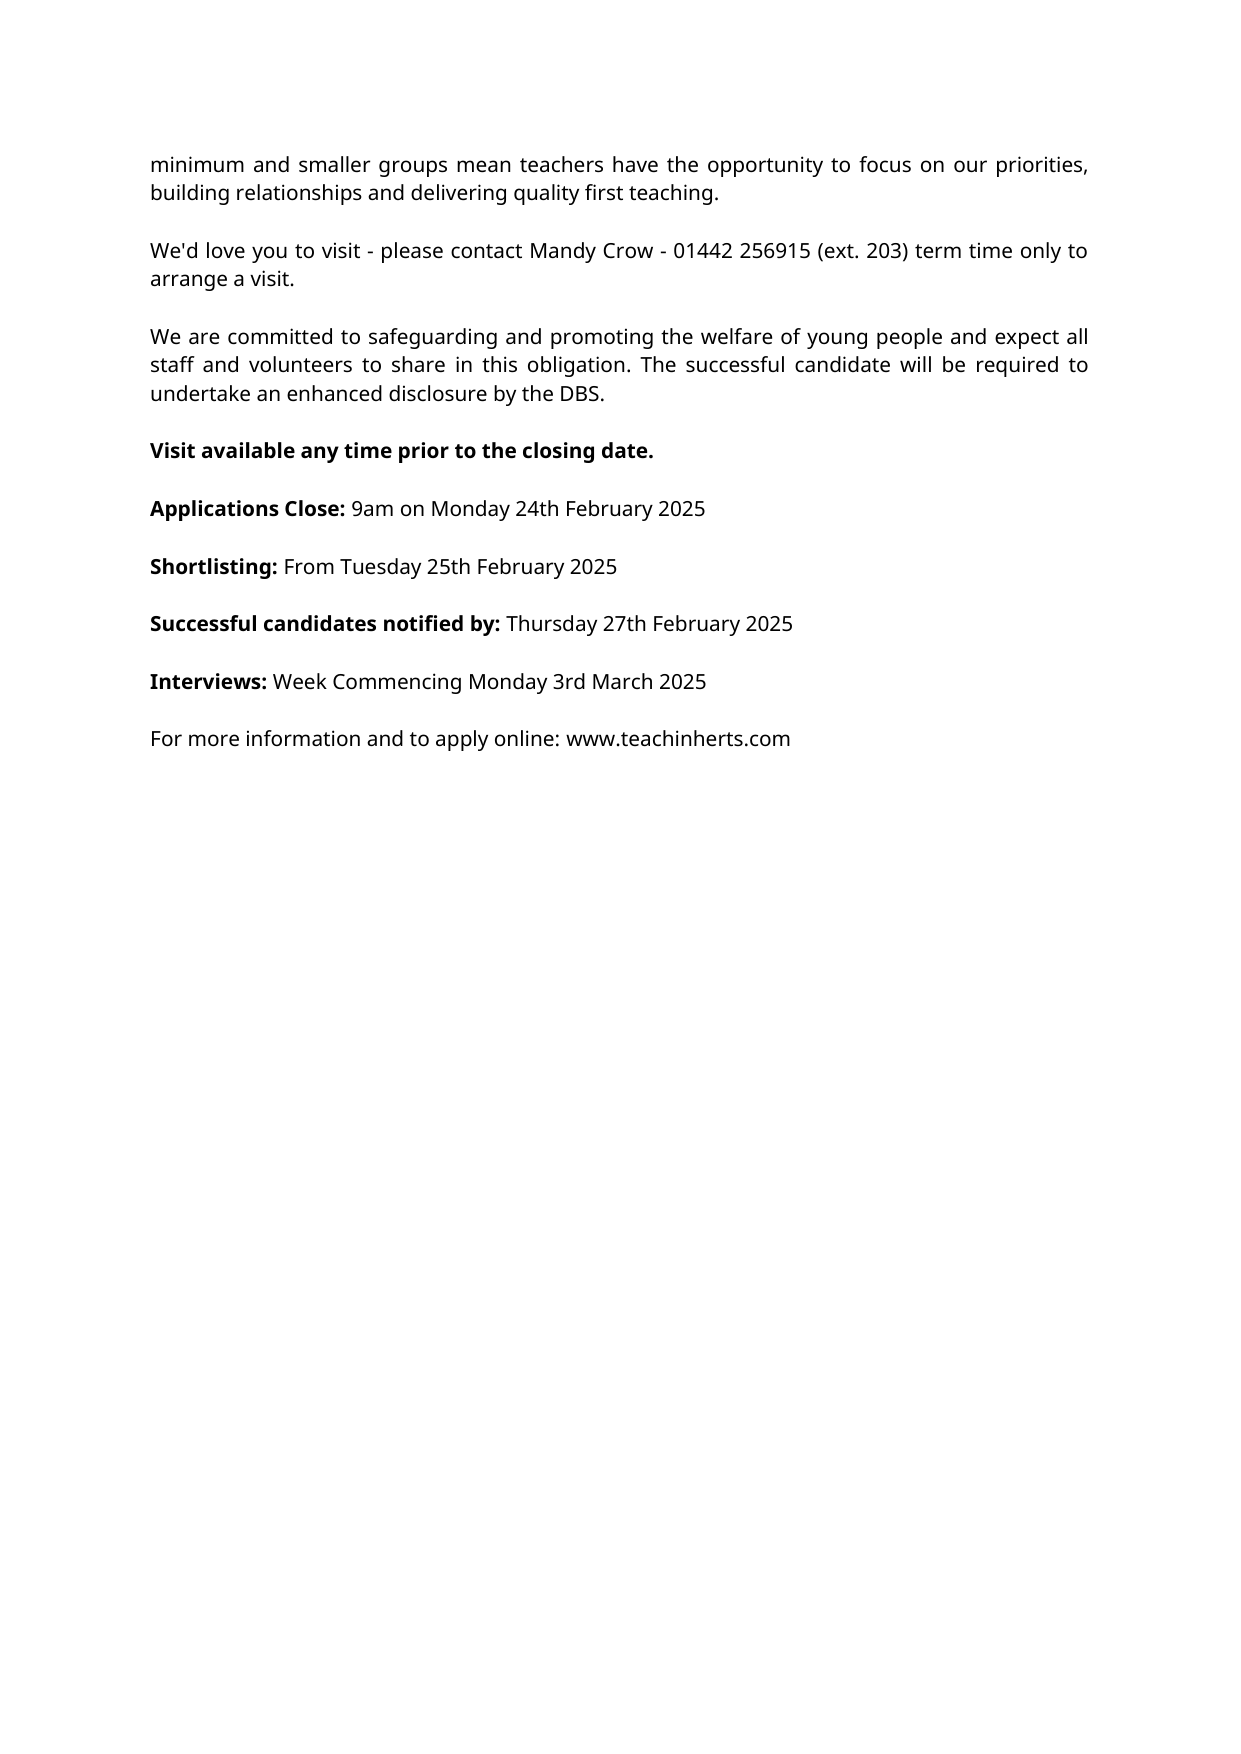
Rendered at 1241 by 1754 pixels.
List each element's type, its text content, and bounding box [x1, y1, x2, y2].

text For more information and to apply online: www.teachinherts.com [150, 724, 1090, 753]
text Shortlisting: From Tuesday 25th February 2025 [150, 552, 1090, 580]
text Interviews: Week Commencing Monday 3rd March 2025 [150, 667, 1090, 695]
text Applications Close: 9am on Monday 24th February 2025 [150, 494, 1090, 523]
text Successful candidates notified by: Thursday 27th February 2025 [150, 609, 1090, 638]
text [150, 150, 1090, 207]
text We'd love you to visit - please contact Mandy Crow - 01442 256915 (ext. 203) term time only to arrange a visit. [150, 236, 1090, 293]
text We are committed to safeguarding and promoting the welfare of young people and expect all staff and volunteers to share in this obligation. The successful candidate will be required to undertake an enhanced disclosure by the DBS. [150, 322, 1090, 407]
text Visit available any time prior to the closing date. [150, 437, 1090, 465]
